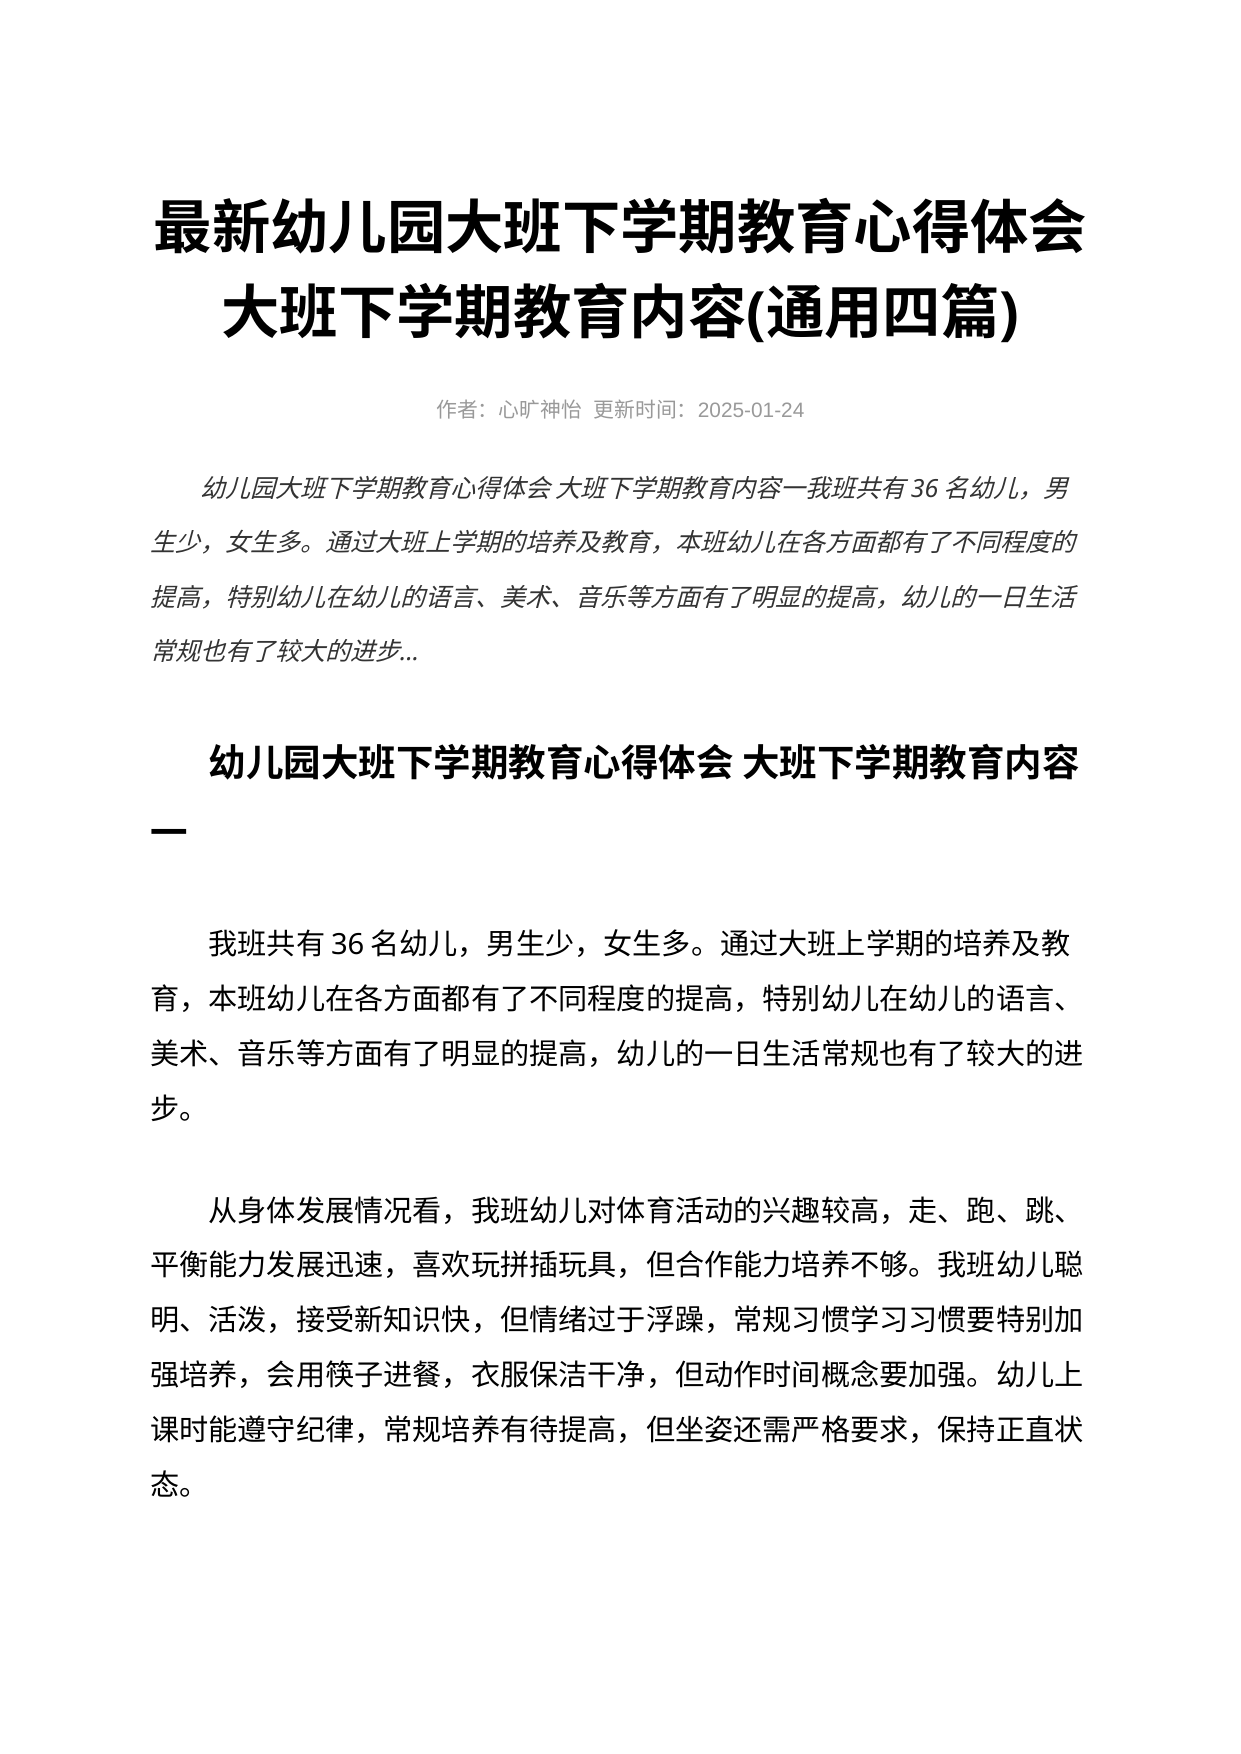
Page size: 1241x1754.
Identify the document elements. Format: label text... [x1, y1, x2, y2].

text 作者：心旷神怡 更新时间：2025-01-24 [150, 397, 1090, 421]
subtitle 最新幼儿园大班下学期教育心得体会 大班下学期教育内容(通用四篇) [150, 181, 1090, 351]
text 幼儿园大班下学期教育心得体会 大班下学期教育内容一我班共有36名幼儿，男生少，女生多。通过大班上学期的培养及教育，本班幼儿在各方面都有了不同程度的提高，特别幼儿在幼儿的语言、美术、音乐等方面有了明显的提高，幼儿的一日生活常规也有了较大的进步... [150, 468, 1090, 668]
text 幼儿园大班下学期教育心得体会 大班下学期教育内容一 [150, 733, 1090, 857]
text 从身体发展情况看，我班幼儿对体育活动的兴趣较高，走、跑、跳、平衡能力发展迅速，喜欢玩拼插玩具，但合作能力培养不够。我班幼儿聪明、活泼，接受新知识快，但情绪过于浮躁，常规习惯学习习惯要特别加强培养，会用筷子进餐，衣服保洁干净，但动作时间概念要加强。幼儿上课时能遵守纪律，常规培养有待提高，但坐姿还需严格要求，保持正直状态。 [150, 1187, 1090, 1504]
text 我班共有36名幼儿，男生少，女生多。通过大班上学期的培养及教育，本班幼儿在各方面都有了不同程度的提高，特别幼儿在幼儿的语言、美术、音乐等方面有了明显的提高，幼儿的一日生活常规也有了较大的进步。 [150, 921, 1090, 1128]
